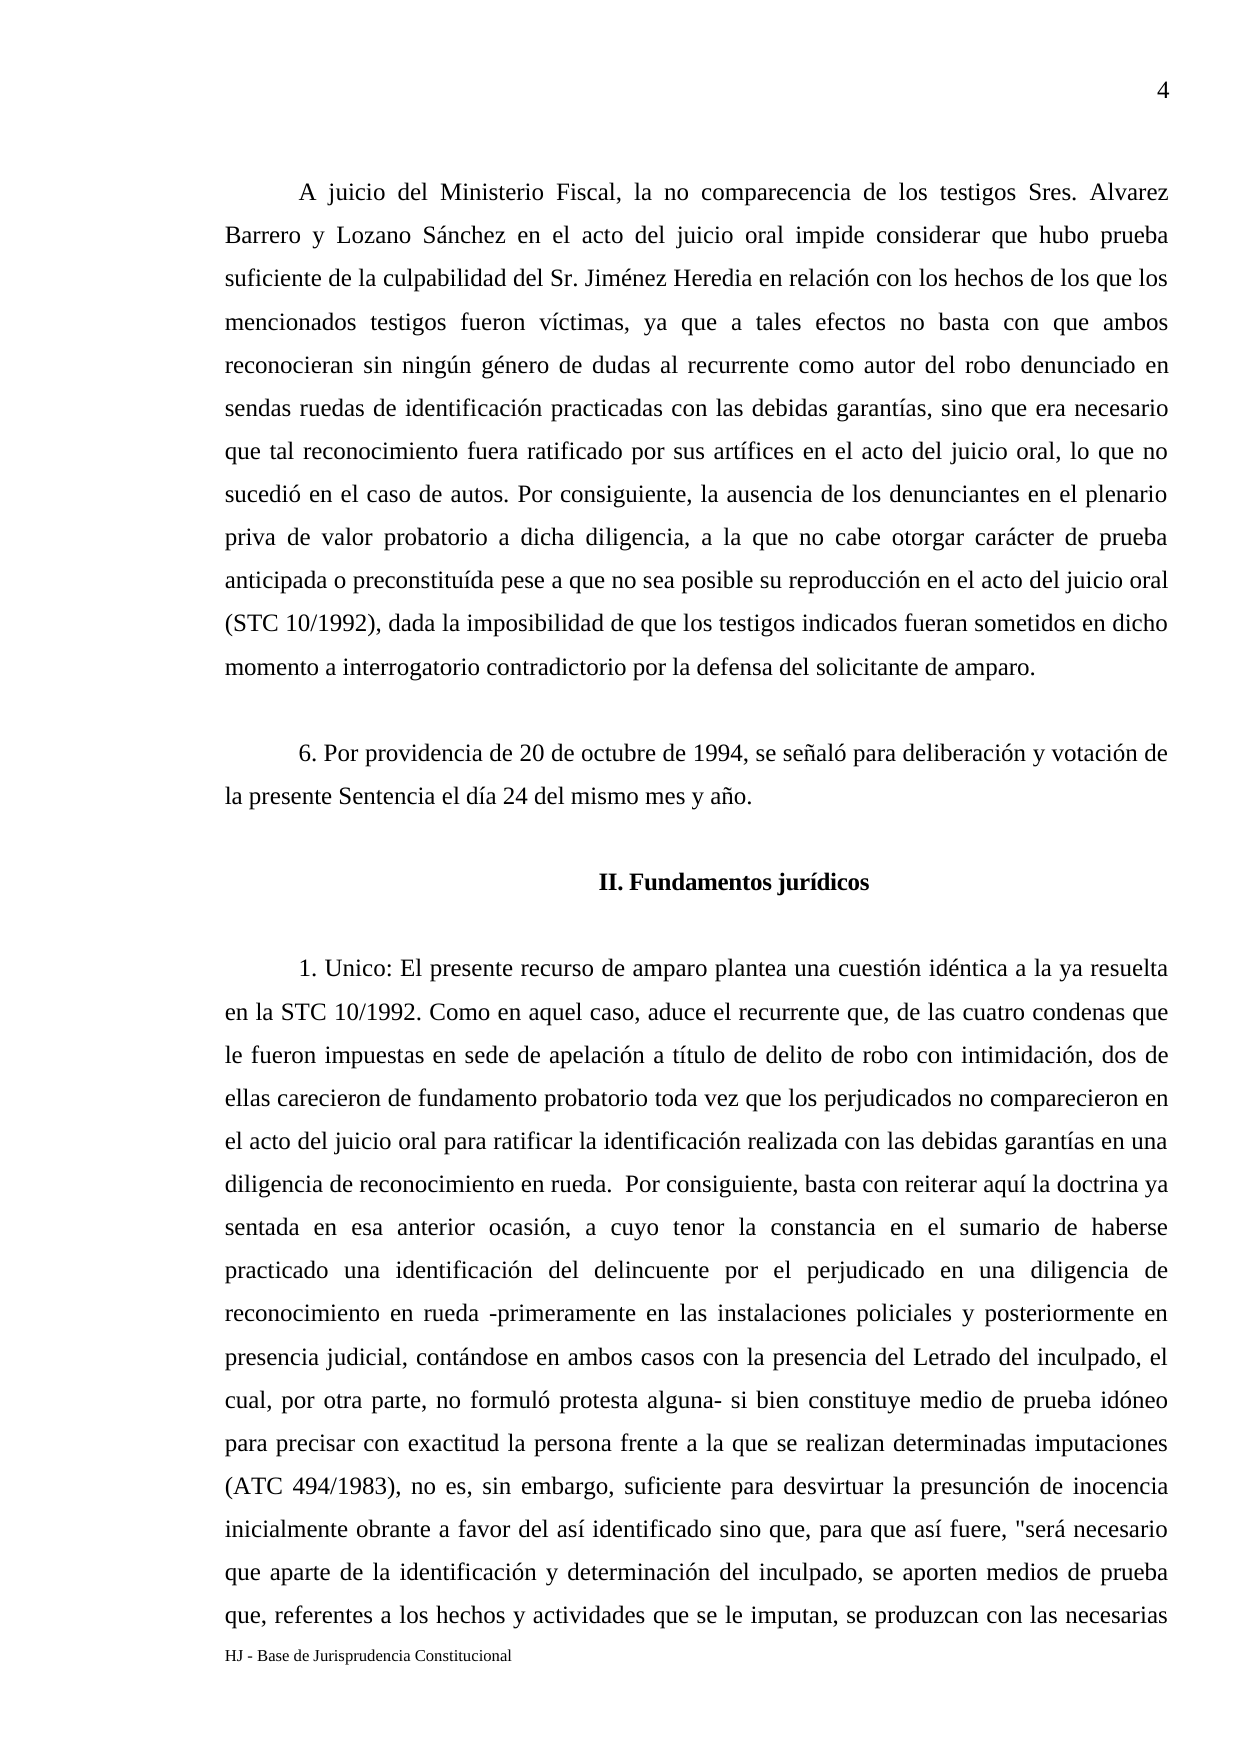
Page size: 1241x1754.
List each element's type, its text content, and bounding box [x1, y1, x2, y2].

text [224, 953, 1169, 1629]
text 6. Por providencia de 20 de octubre de 1994, se señaló para deliberación y votación de la presente Sentencia el día 24 del mismo mes y año. [224, 738, 1169, 810]
subtitle II. Fundamentos jurídicos [224, 867, 1169, 896]
text A juicio del Ministerio Fiscal, la no comparecencia de los testigos Sres. Alvarez Barrero y Lozano Sánchez en el acto del juicio oral impide considerar que hubo prueba suficiente de la culpabilidad del Sr. Jiménez Heredia en relación con los hechos de los que los mencionados testigos fueron víctimas, ya que a tales efectos no basta con que ambos reconocieran sin ningún género de dudas al recurrente como autor del robo denunciado en sendas ruedas de identificación practicadas con las debidas garantías, sino que era necesario que tal reconocimiento fuera ratificado por sus artífices en el acto del juicio oral, lo que no sucedió en el caso de autos. Por consiguiente, la ausencia de los denunciantes en el plenario priva de valor probatorio a dicha diligencia, a la que no cabe otorgar carácter de prueba anticipada o preconstituída pese a que no sea posible su reproducción en el acto del juicio oral (STC 10/1992), dada la imposibilidad de que los testigos indicados fueran sometidos en dicho momento a interrogatorio contradictorio por la defensa del solicitante de amparo. [224, 177, 1169, 680]
